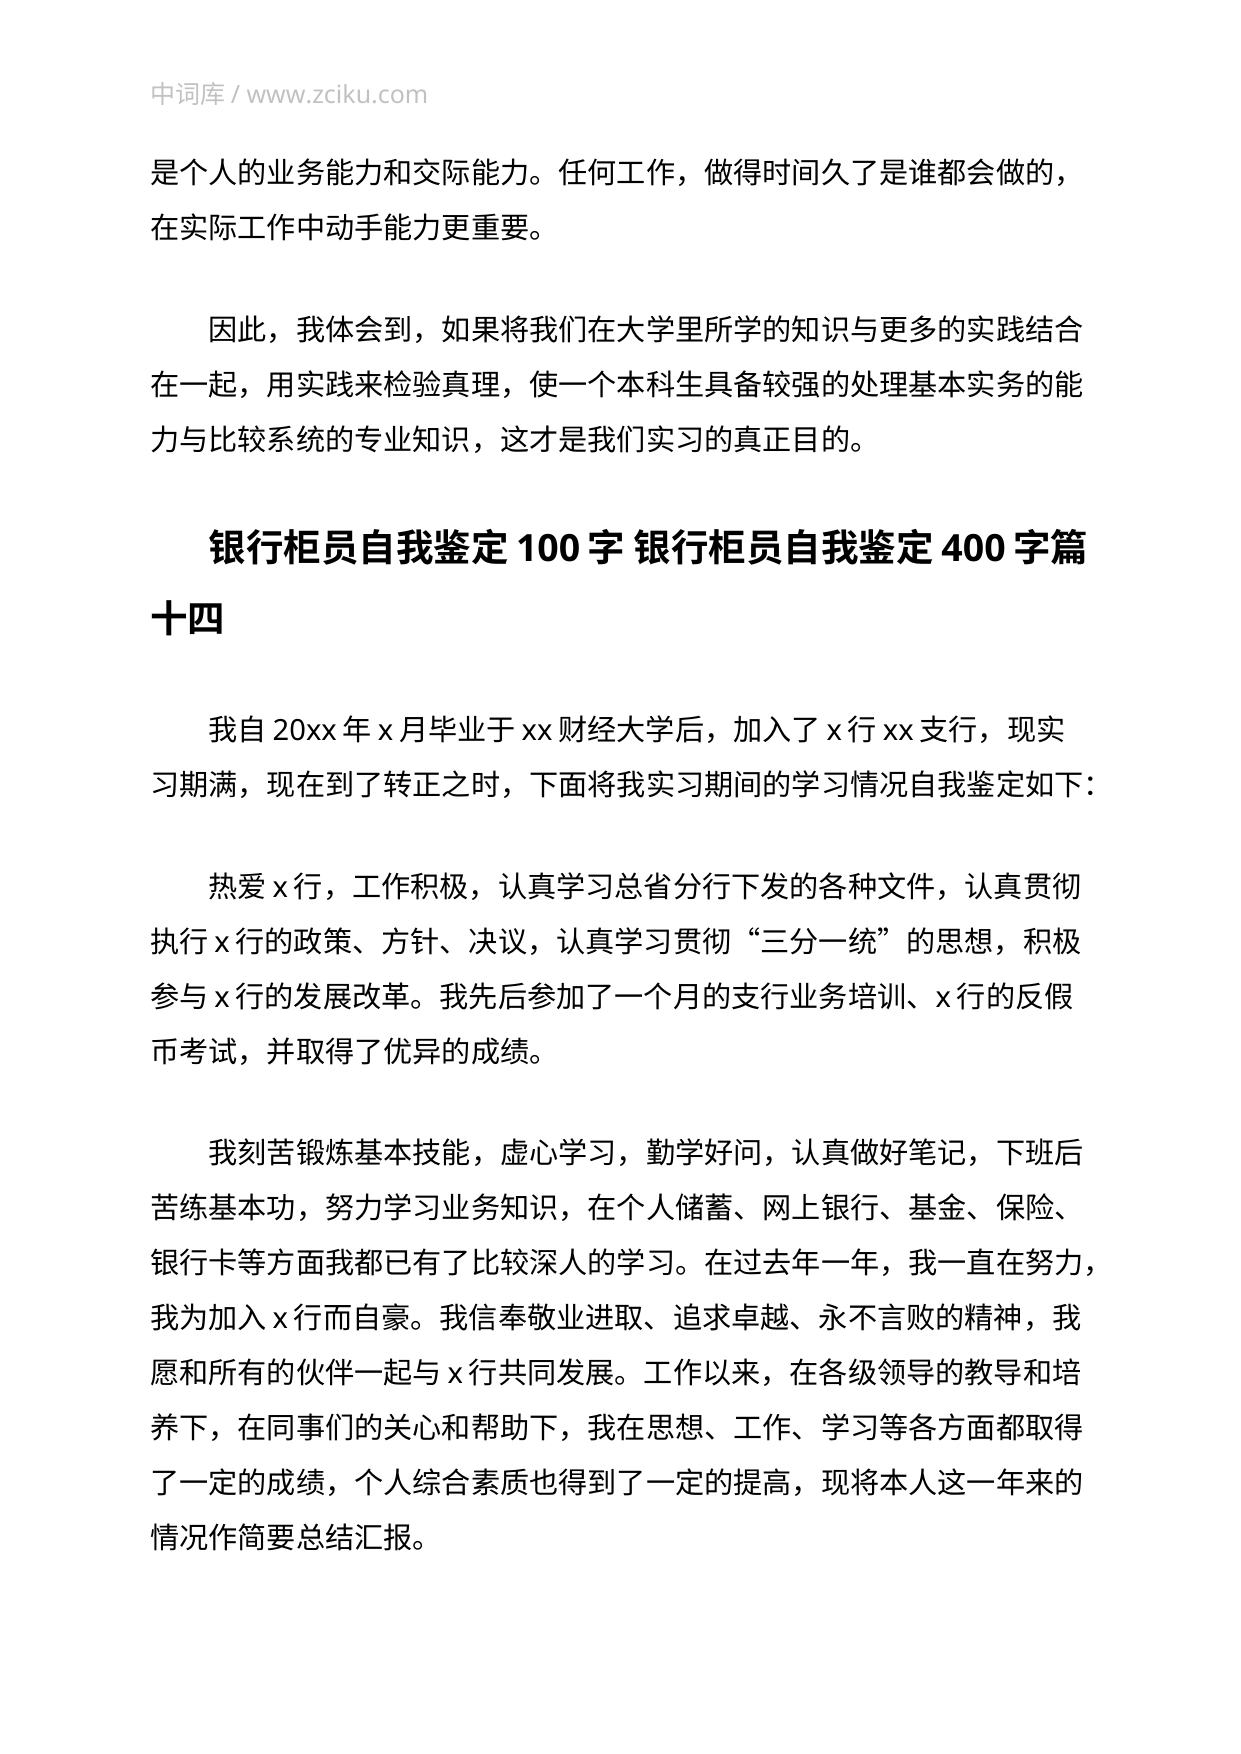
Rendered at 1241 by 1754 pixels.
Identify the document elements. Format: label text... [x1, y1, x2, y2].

text 我自20xx年x月毕业于xx财经大学后，加入了x行xx支行，现实习期满，现在到了转正之时，下面将我实习期间的学习情况自我鉴定如下： [150, 706, 1090, 804]
text 因此，我体会到，如果将我们在大学里所学的知识与更多的实践结合在一起，用实践来检验真理，使一个本科生具备较强的处理基本实务的能力与比较系统的专业知识，这才是我们实习的真正目的。 [150, 307, 1090, 459]
text 我刻苦锻炼基本技能，虚心学习，勤学好问，认真做好笔记，下班后苦练基本功，努力学习业务知识，在个人储蓄、网上银行、基金、保险、银行卡等方面我都已有了比较深人的学习。在过去年一年，我一直在努力，我为加入x行而自豪。我信奉敬业进取、追求卓越、永不言败的精神，我愿和所有的伙伴一起与x行共同发展。工作以来，在各级领导的教导和培养下，在同事们的关心和帮助下，我在思想、工作、学习等各方面都取得了一定的成绩，个人综合素质也得到了一定的提高，现将本人这一年来的情况作简要总结汇报。 [150, 1130, 1090, 1557]
text 热爱x行，工作积极，认真学习总省分行下发的各种文件，认真贯彻执行x行的政策、方针、决议，认真学习贯彻“三分一统”的思想，积极参与x行的发展改革。我先后参加了一个月的支行业务培训、x行的反假币考试，并取得了优异的成绩。 [150, 863, 1090, 1070]
text 银行柜员自我鉴定100字 银行柜员自我鉴定400字篇十四 [150, 518, 1090, 643]
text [150, 150, 1090, 247]
